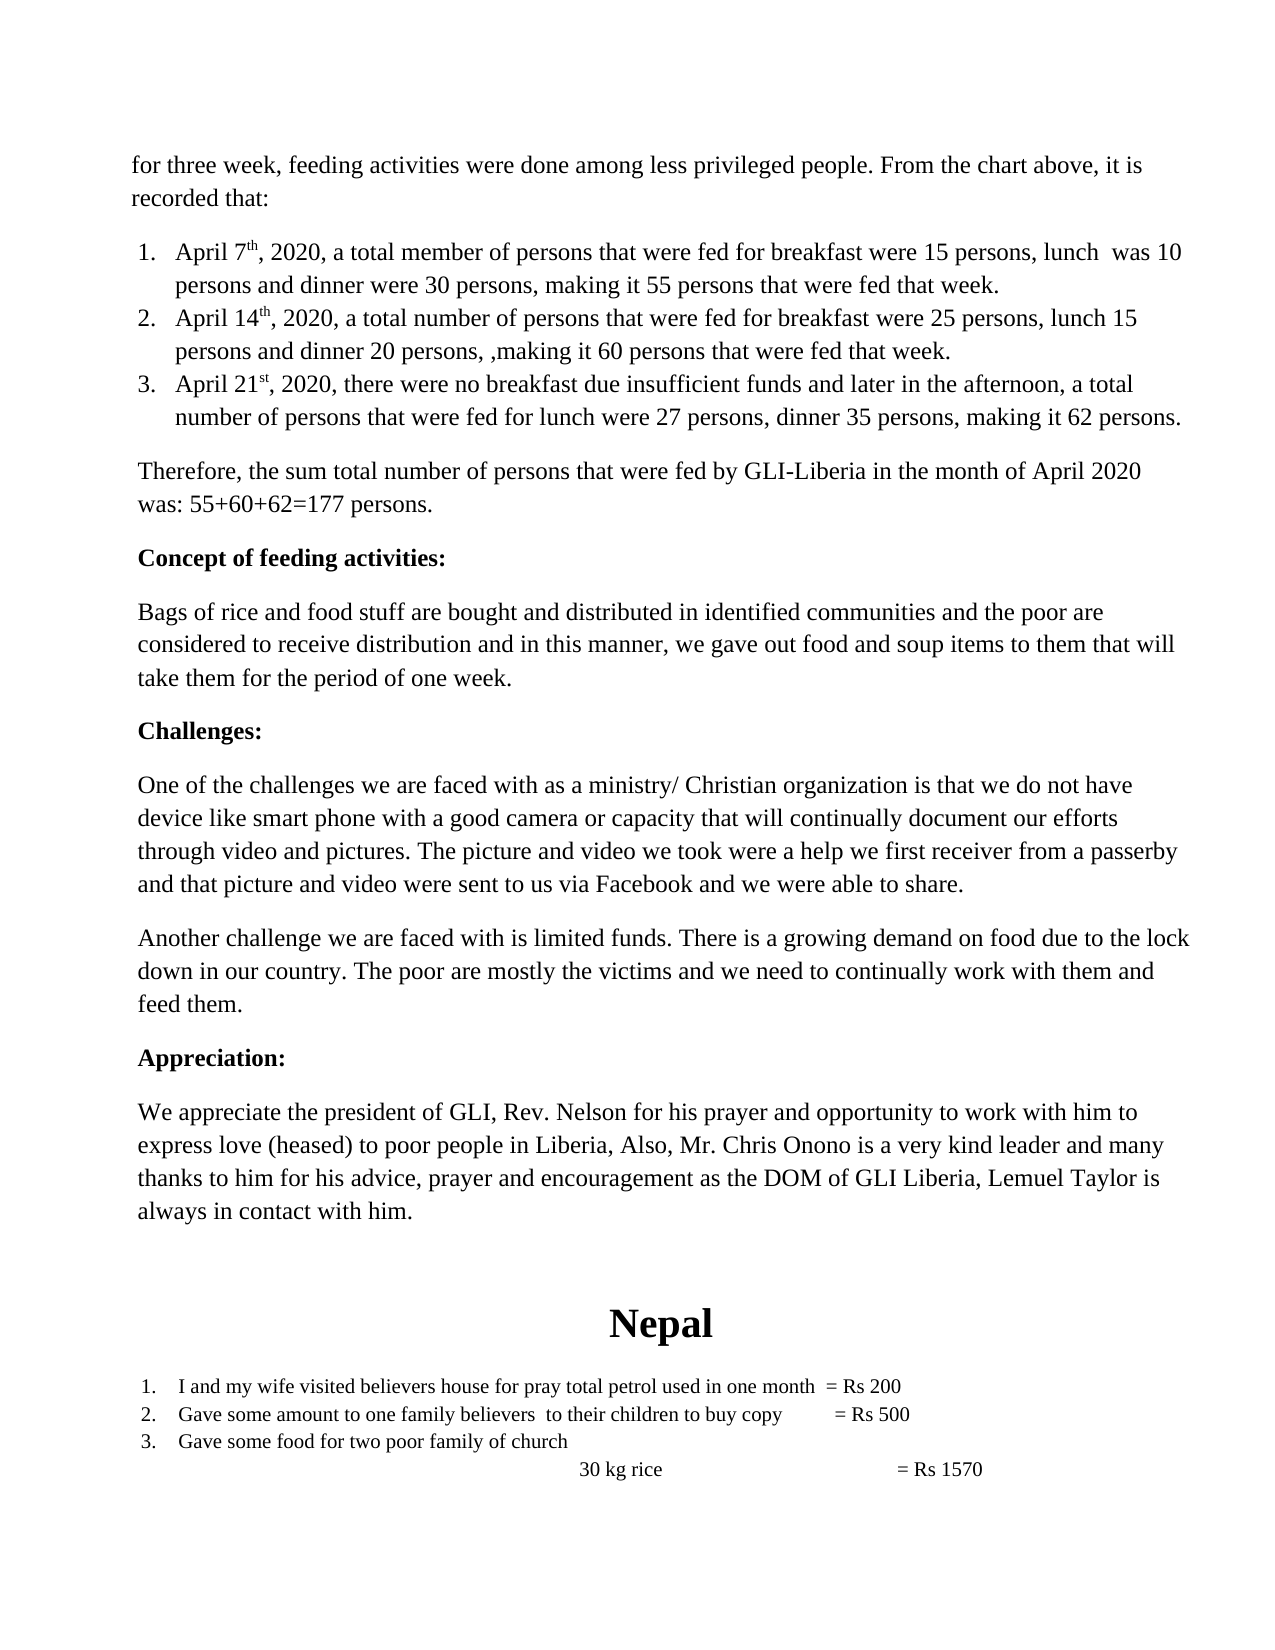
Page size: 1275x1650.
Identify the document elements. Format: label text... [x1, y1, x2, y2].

text Another challenge we are faced with is limited funds. There is a growing demand on food due to the lock down in our country. The poor are mostly the victims and we need to continually work with them and feed them. [137, 923, 1191, 1018]
text Appreciation: [137, 1043, 1191, 1072]
text Challenges: [137, 716, 1191, 745]
list I and my wife visited believers house for pray total petrol used in one month = Rs 200 [141, 1374, 1191, 1398]
text One of the challenges we are faced with as a ministry/ Christian organization is that we do not have device like smart phone with a good camera or capacity that will continually document our efforts through video and pictures. The picture and video we took were a help we first receiver from a passerby and that picture and video were sent to us via Facebook and we were able to share. [137, 770, 1191, 898]
list April 7th, 2020, a total member of persons that were fed for breakfast were 15 persons, lunch was 10 persons and dinner were 30 persons, making it 55 persons that were fed that week. [137, 237, 1191, 299]
list Gave some food for two poor family of church [141, 1429, 1191, 1453]
text Bags of rice and food stuff are bought and distributed in identified communities and the poor are considered to receive distribution and in this manner, we gave out food and soup items to them that will take them for the period of one week. [137, 597, 1191, 691]
list April 21st, 2020, there were no breakfast due insufficient funds and later in the afternoon, a total number of persons that were fed for lunch were 27 persons, dinner 35 persons, making it 62 persons. [137, 369, 1191, 431]
text Therefore, the sum total number of persons that were fed by GLI-Liberia in the month of April 2020 was: 55+60+62=177 persons. [137, 456, 1191, 518]
text Concept of feeding activities: [137, 543, 1191, 571]
text We appreciate the president of GLI, Rev. Nelson for his prayer and opportunity to work with him to express love (heased) to poor people in Liberia, Also, Mr. Chris Onono is a very kind leader and many thanks to him for his advice, prayer and encouragement as the DOM of GLI Liberia, Lemuel Taylor is always in contact with him. [137, 1097, 1191, 1225]
list 30 kg rice = Rs 1570 [178, 1457, 1191, 1481]
list April 14th, 2020, a total number of persons that were fed for breakfast were 25 persons, lunch 15 persons and dinner 20 persons, ,making it 60 persons that were fed that week. [137, 303, 1191, 365]
text Nepal [131, 1298, 1191, 1346]
list Gave some amount to one family believers to their children to buy copy = Rs 500 [141, 1402, 1191, 1426]
